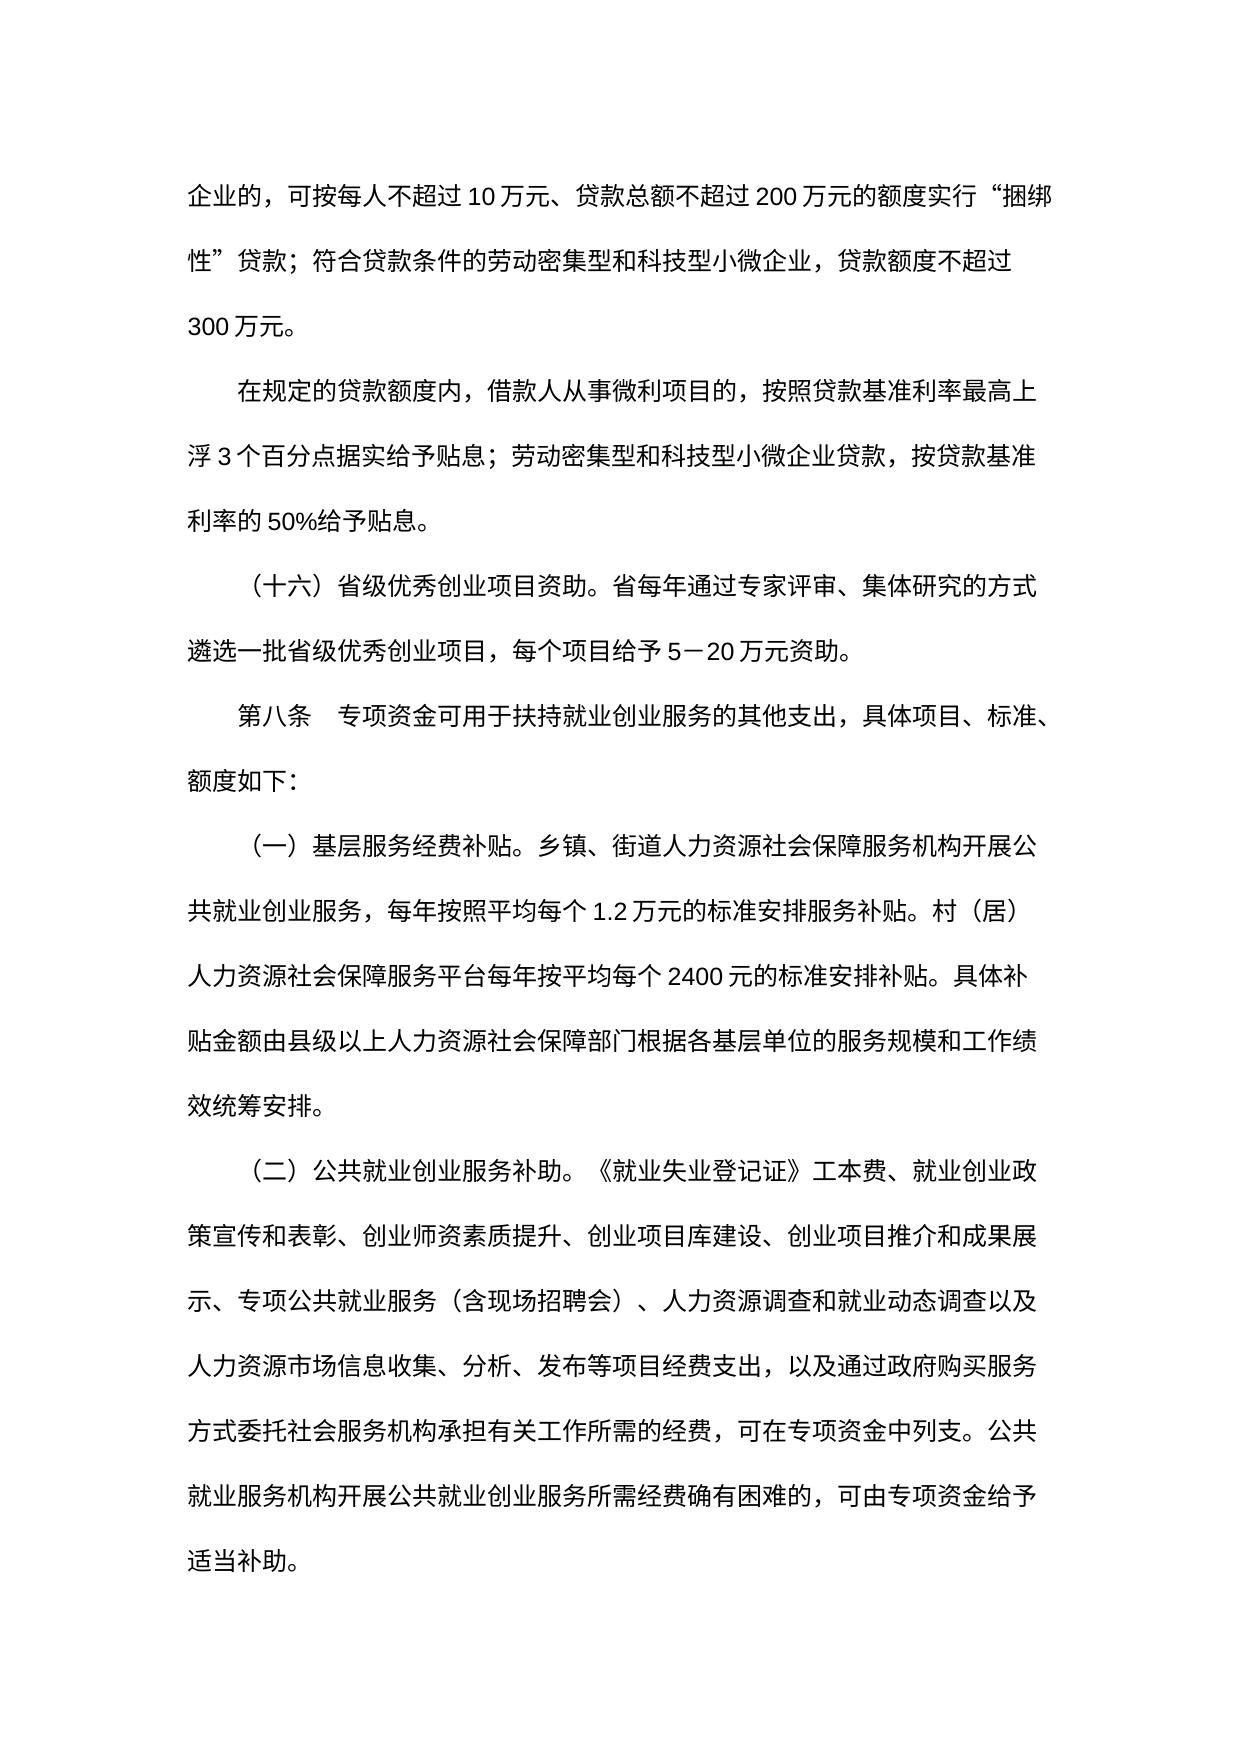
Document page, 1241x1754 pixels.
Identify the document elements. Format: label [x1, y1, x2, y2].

text [187, 162, 1053, 1592]
